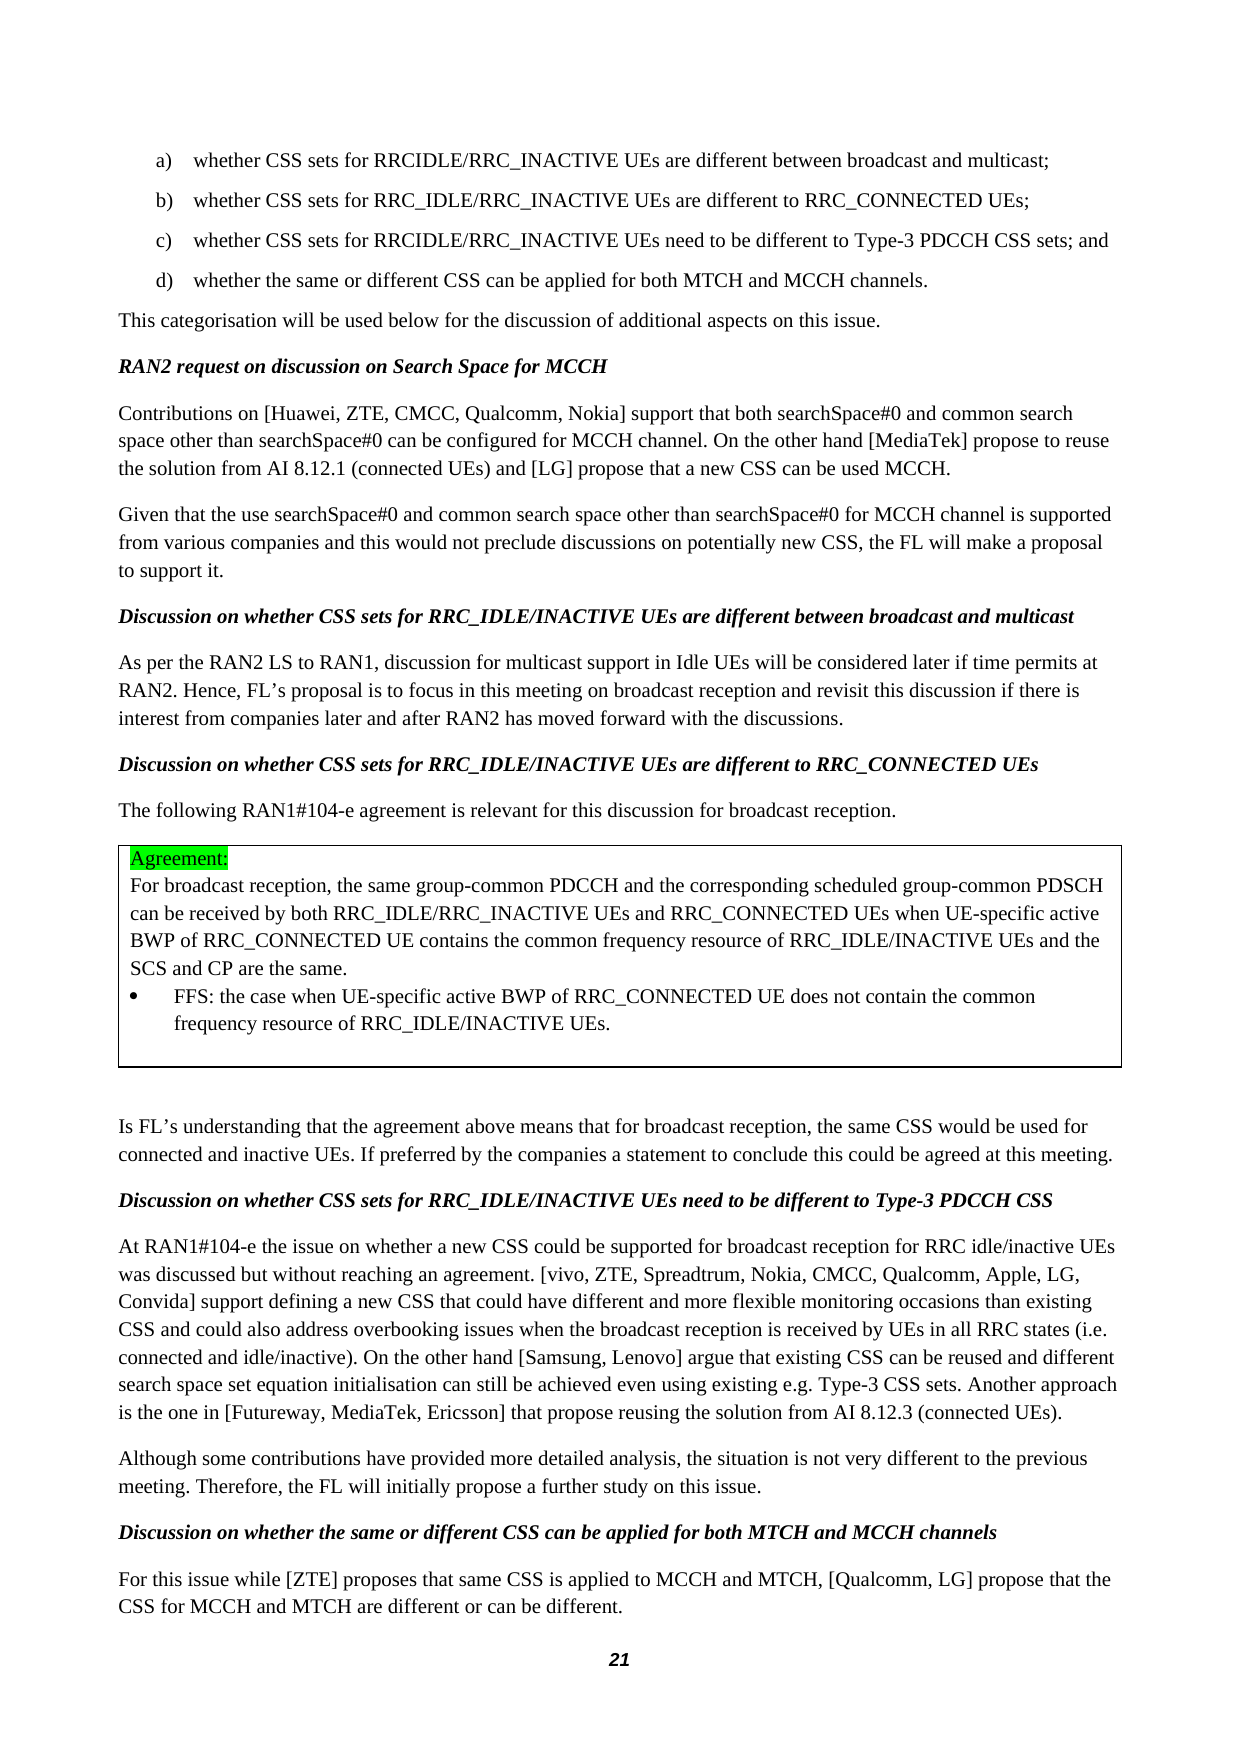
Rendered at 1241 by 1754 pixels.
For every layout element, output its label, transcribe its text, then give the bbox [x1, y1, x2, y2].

list whether the same or different CSS can be applied for both MTCH and MCCH channels. [156, 268, 1122, 292]
list whether CSS sets for RRCIDLE/RRC_INACTIVE UEs need to be different to Type-3 PDCCH CSS sets; and [156, 228, 1122, 252]
text At RAN1#104-e the issue on whether a new CSS could be supported for broadcast reception for RRC idle/inactive UEs was discussed but without reaching an agreement. [vivo, ZTE, Spreadtrum, Nokia, CMCC, Qualcomm, Apple, LG, Convida] support defining a new CSS that could have different and more flexible monitoring occasions than existing CSS and could also address overbooking issues when the broadcast reception is received by UEs in all RRC states (i.e. connected and idle/inactive). On the other hand [Samsung, Lenovo] argue that existing CSS can be reused and different search space set equation initialisation can still be achieved even using existing e.g. Type-3 CSS sets. Another approach is the one in [Futureway, MediaTek, Ericsson] that propose reusing the solution from AI 8.12.3 (connected UEs). [118, 1234, 1122, 1424]
text Discussion on whether CSS sets for RRC_IDLE/INACTIVE UEs are different to RRC_CONNECTED UEs [118, 752, 1122, 776]
text The following RAN1#104-e agreement is relevant for this discussion for broadcast reception. [118, 798, 1122, 822]
text Although some contributions have provided more detailed analysis, the situation is not very different to the previous meeting. Therefore, the FL will initially propose a further study on this issue. [118, 1446, 1122, 1498]
text Given that the use searchSpace#0 and common search space other than searchSpace#0 for MCCH channel is supported from various companies and this would not preclude discussions on potentially new CSS, the FL will make a proposal to support it. [118, 502, 1122, 582]
list whether CSS sets for RRC_IDLE/RRC_INACTIVE UEs are different to RRC_CONNECTED UEs; [156, 188, 1122, 212]
text Discussion on whether CSS sets for RRC_IDLE/INACTIVE UEs need to be different to Type-3 PDCCH CSS [118, 1188, 1122, 1212]
text For this issue while [ZTE] proposes that same CSS is applied to MCCH and MTCH, [Qualcomm, LG] propose that the CSS for MCCH and MTCH are different or can be different. [118, 1566, 1122, 1618]
text This categorisation will be used below for the discussion of additional aspects on this issue. [118, 308, 1122, 332]
text As per the RAN2 LS to RAN1, discussion for multicast support in Idle UEs will be considered later if time permits at RAN2. Hence, FL’s proposal is to focus in this meeting on broadcast reception and revisit this discussion if there is interest from companies later and after RAN2 has moved forward with the discussions. [118, 650, 1122, 729]
text Contributions on [Huawei, ZTE, CMCC, Qualcomm, Nokia] support that both searchSpace#0 and common search space other than searchSpace#0 can be configured for MCCH channel. On the other hand [MediaTek] propose to reuse the solution from AI 8.12.1 (connected UEs) and [LG] propose that a new CSS can be used MCCH. [118, 401, 1122, 480]
table_header Agreement: For broadcast reception, the same group-common PDCCH and the corresponding scheduled group-common PDSCH can be received by both RRC_IDLE/RRC_INACTIVE UEs and RRC_CONNECTED UEs when UE-specific active BWP of RRC_CONNECTED UE contains the common frequency resource of RRC_IDLE/INACTIVE UEs and the SCS and CP are the same. FFS: the case when UE-specific active BWP of RRC_CONNECTED UE does not contain the common frequency resource of RRC_IDLE/INACTIVE UEs. [119, 846, 1121, 1066]
list whether CSS sets for RRCIDLE/RRC_INACTIVE UEs are different between broadcast and multicast; [156, 148, 1122, 172]
text Discussion on whether the same or different CSS can be applied for both MTCH and MCCH channels [118, 1520, 1122, 1544]
text Discussion on whether CSS sets for RRC_IDLE/INACTIVE UEs are different between broadcast and multicast [118, 604, 1122, 628]
text Is FL’s understanding that the agreement above means that for broadcast reception, the same CSS would be used for connected and inactive UEs. If preferred by the companies a statement to conclude this could be agreed at this meeting. [118, 1114, 1122, 1166]
text RAN2 request on discussion on Search Space for MCCH [118, 354, 1122, 378]
